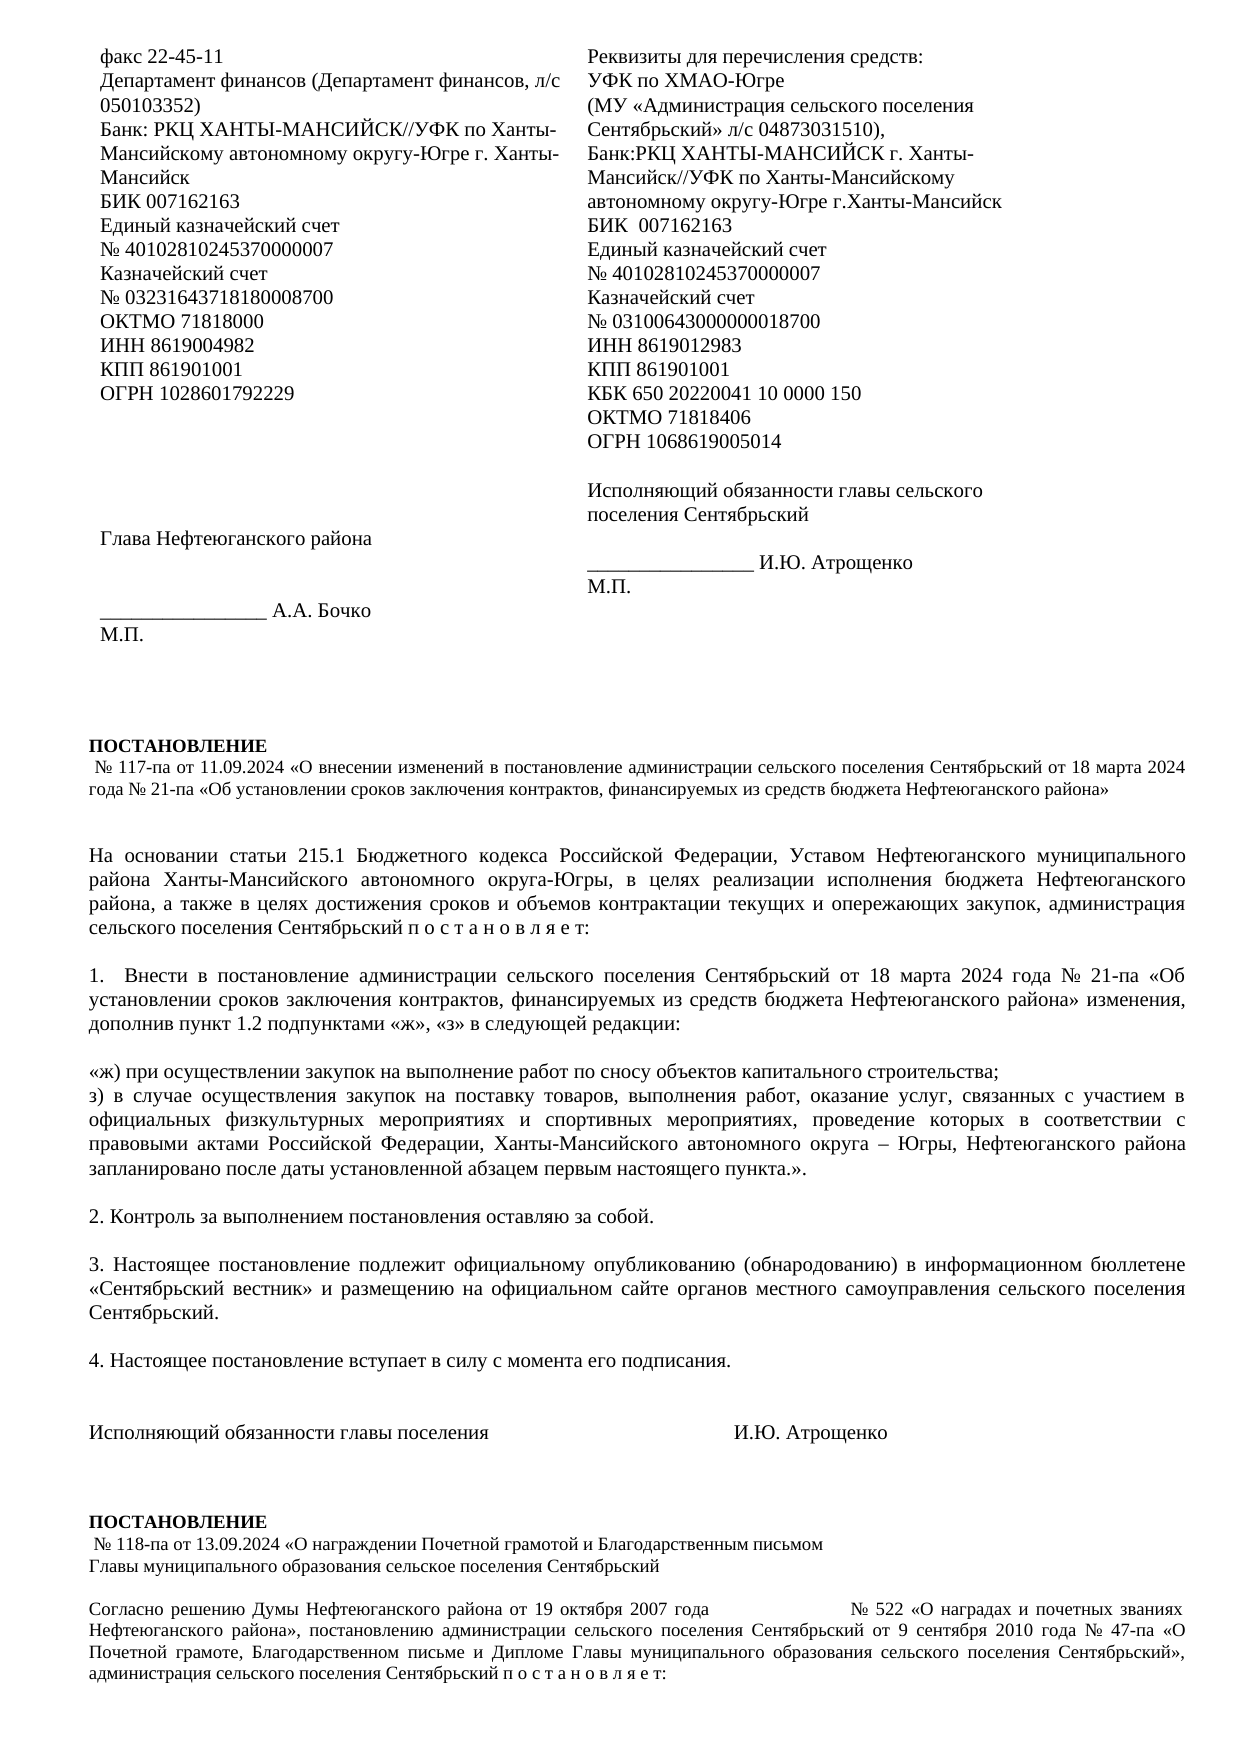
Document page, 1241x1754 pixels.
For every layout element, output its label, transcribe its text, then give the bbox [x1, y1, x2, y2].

text № 118-па от 13.09.2024 «О награждении Почетной грамотой и Благодарственным письмом [89, 1533, 1187, 1554]
text ПОСТАНОВЛЕНИЕ [89, 1511, 1187, 1533]
text 4. Настоящее постановление вступает в силу с момента его подписания. [89, 1348, 1187, 1372]
text Главы муниципального образования сельское поселения Сентябрьский [89, 1554, 1187, 1576]
text На основании статьи 215.1 Бюджетного кодекса Российской Федерации, Уставом Нефтеюганского муниципального района Ханты-Мансийского автономного округа-Югры, в целях реализации исполнения бюджета Нефтеюганского района, а также в целях достижения сроков и объемов контрактации текущих и опережающих закупок, администрация сельского поселения Сентябрьский п о с т а н о в л я е т: [89, 843, 1187, 939]
text 2. Контроль за выполнением постановления оставляю за собой. [89, 1203, 1187, 1228]
text Исполняющий обязанности главы поселения И.Ю. Атрощенко [89, 1420, 1187, 1444]
table_header [78, 44, 1089, 670]
text з) в случае осуществления закупок на поставку товаров, выполнения работ, оказание услуг, связанных с участием в официальных физкультурных мероприятиях и спортивных мероприятиях, проведение которых в соответствии с правовыми актами Российской Федерации, Ханты-Мансийского автономного округа – Югры, Нефтеюганского района запланировано после даты установленной абзацем первым настоящего пункта.». [89, 1083, 1187, 1179]
text Согласно решению Думы Нефтеюганского района от 19 октября 2007 года № 522 «О наградах и почетных званиях Нефтеюганского района», постановлению администрации сельского поселения Сентябрьский от 9 сентября 2010 года № 47-па «О Почетной грамоте, Благодарственном письме и Дипломе Главы муниципального образования сельского поселения Сентябрьский», администрация сельского поселения Сентябрьский п о с т а н о в л я е т: [89, 1598, 1187, 1684]
text «ж) при осуществлении закупок на выполнение работ по сносу объектов капитального строительства; [89, 1059, 1187, 1083]
text ПОСТАНОВЛЕНИЕ [89, 735, 1187, 756]
text № 117-па от 11.09.2024 «О внесении изменений в постановление администрации сельского поселения Сентябрьский от 18 марта 2024 года № 21-па «Об установлении сроков заключения контрактов, финансируемых из средств бюджета Нефтеюганского района» [89, 756, 1187, 799]
text 1. Внести в постановление администрации сельского поселения Сентябрьский от 18 марта 2024 года № 21-па «Об установлении сроков заключения контрактов, финансируемых из средств бюджета Нефтеюганского района» изменения, дополнив пункт 1.2 подпунктами «ж», «з» в следующей редакции: [89, 963, 1187, 1035]
text 3. Настоящее постановление подлежит официальному опубликованию (обнародованию) в информационном бюллетене «Сентябрьский вестник» и размещению на официальном сайте органов местного самоуправления сельского поселения Сентябрьский. [89, 1252, 1187, 1324]
